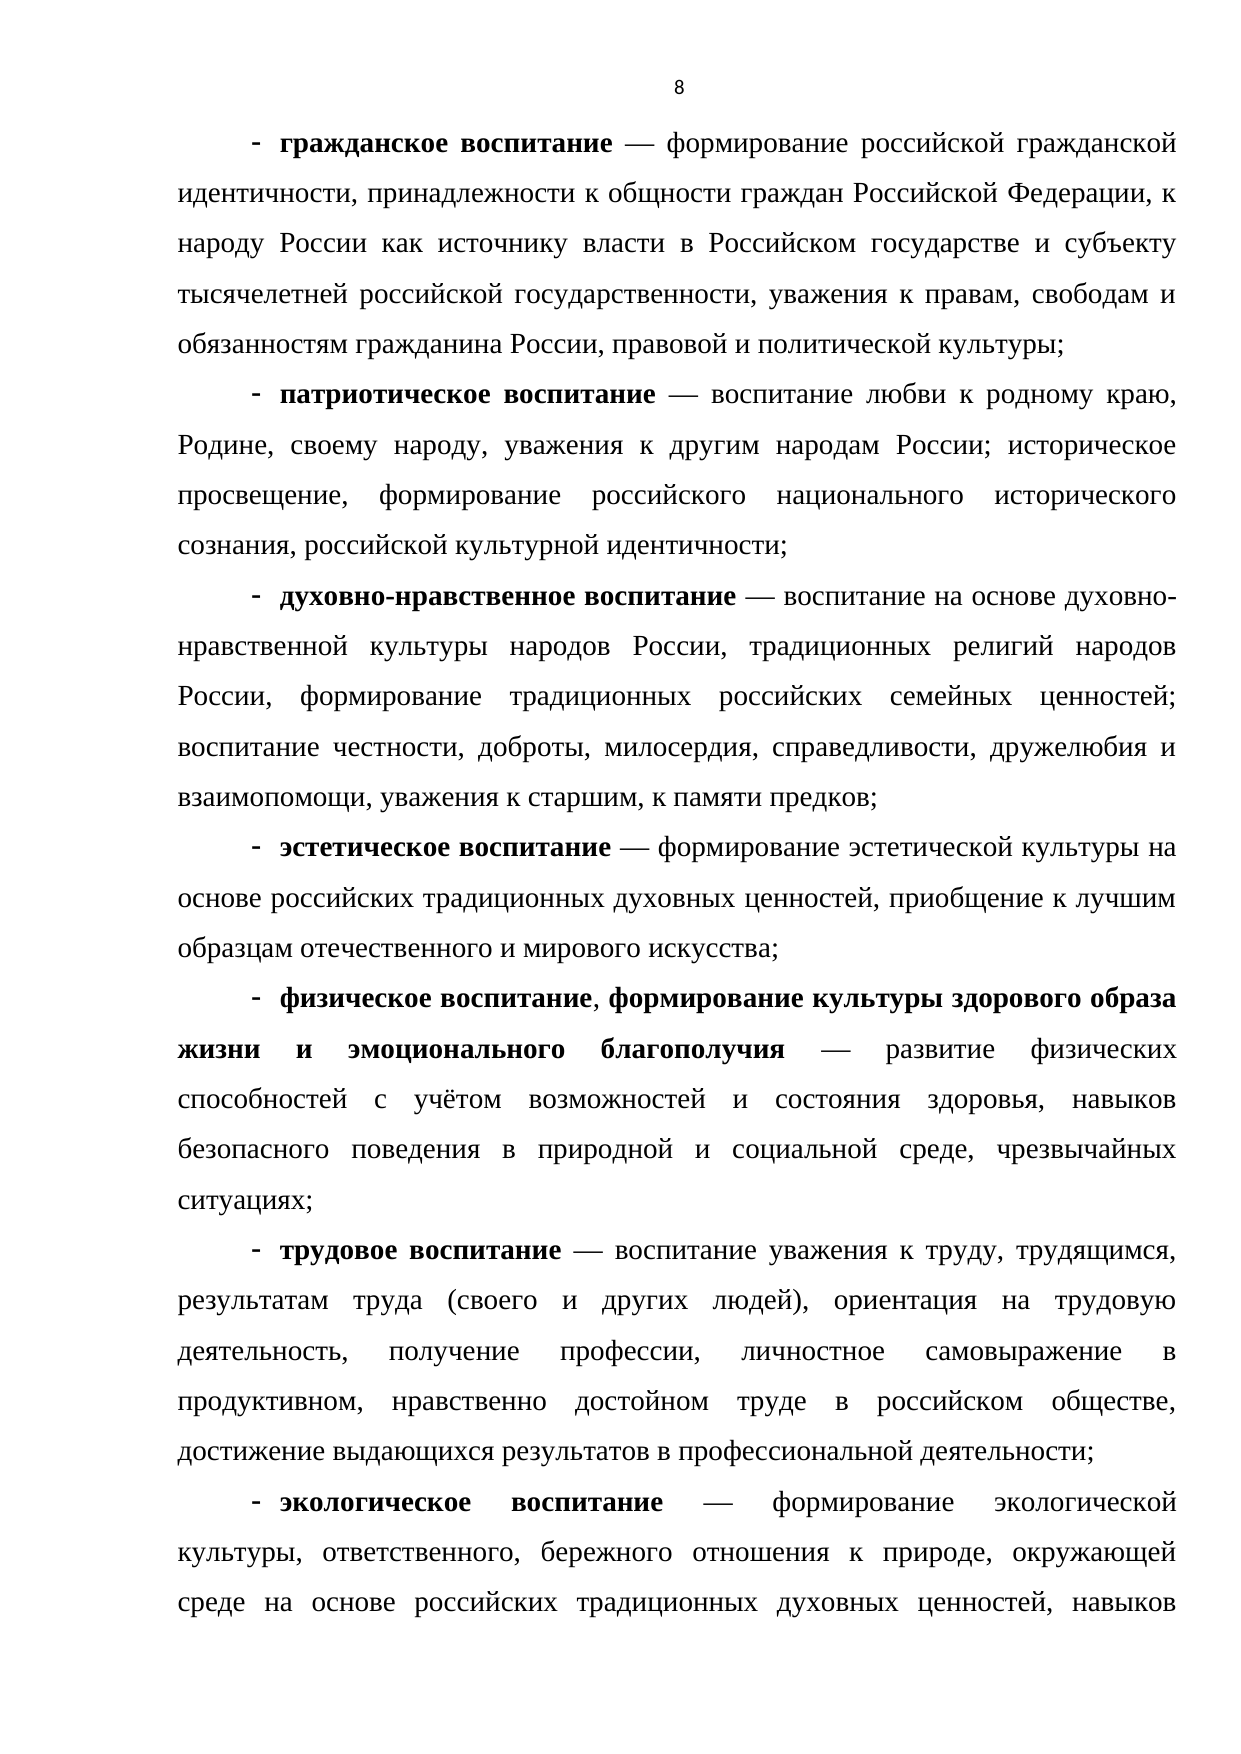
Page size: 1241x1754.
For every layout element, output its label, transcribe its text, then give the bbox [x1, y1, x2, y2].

list эстетическое воспитание — формирование эстетической культуры на основе российских традиционных духовных ценностей, приобщение к лучшим образцам отечественного и мирового искусства; [177, 829, 1177, 964]
list физическое воспитание, формирование культуры здорового образа жизни и эмоционального благополучия — развитие физических способностей с учётом возможностей и состояния здоровья, навыков безопасного поведения в природной и социальной среде, чрезвычайных ситуациях; [177, 980, 1177, 1215]
list гражданское воспитание — формирование российской гражданской идентичности, принадлежности к общности граждан Российской Федерации, к народу России как источнику власти в Российском государстве и субъекту тысячелетней российской государственности, уважения к правам, свободам и обязанностям гражданина России, правовой и политической культуры; [177, 125, 1177, 359]
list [177, 1484, 1177, 1618]
list патриотическое воспитание — воспитание любви к родному краю, Родине, своему народу, уважения к другим народам России; историческое просвещение, формирование российского национального исторического сознания, российской культурной идентичности; [177, 376, 1177, 561]
list трудовое воспитание — воспитание уважения к труду, трудящимся, результатам труда (своего и других людей), ориентация на трудовую деятельность, получение профессии, личностное самовыражение в продуктивном, нравственно достойном труде в российском обществе, достижение выдающихся результатов в профессиональной деятельности; [177, 1232, 1177, 1467]
list духовно-нравственное воспитание — воспитание на основе духовно-нравственной культуры народов России, традиционных религий народов России, формирование традиционных российских семейных ценностей; воспитание честности, доброты, милосердия, справедливости, дружелюбия и взаимопомощи, уважения к старшим, к памяти предков; [177, 578, 1177, 813]
